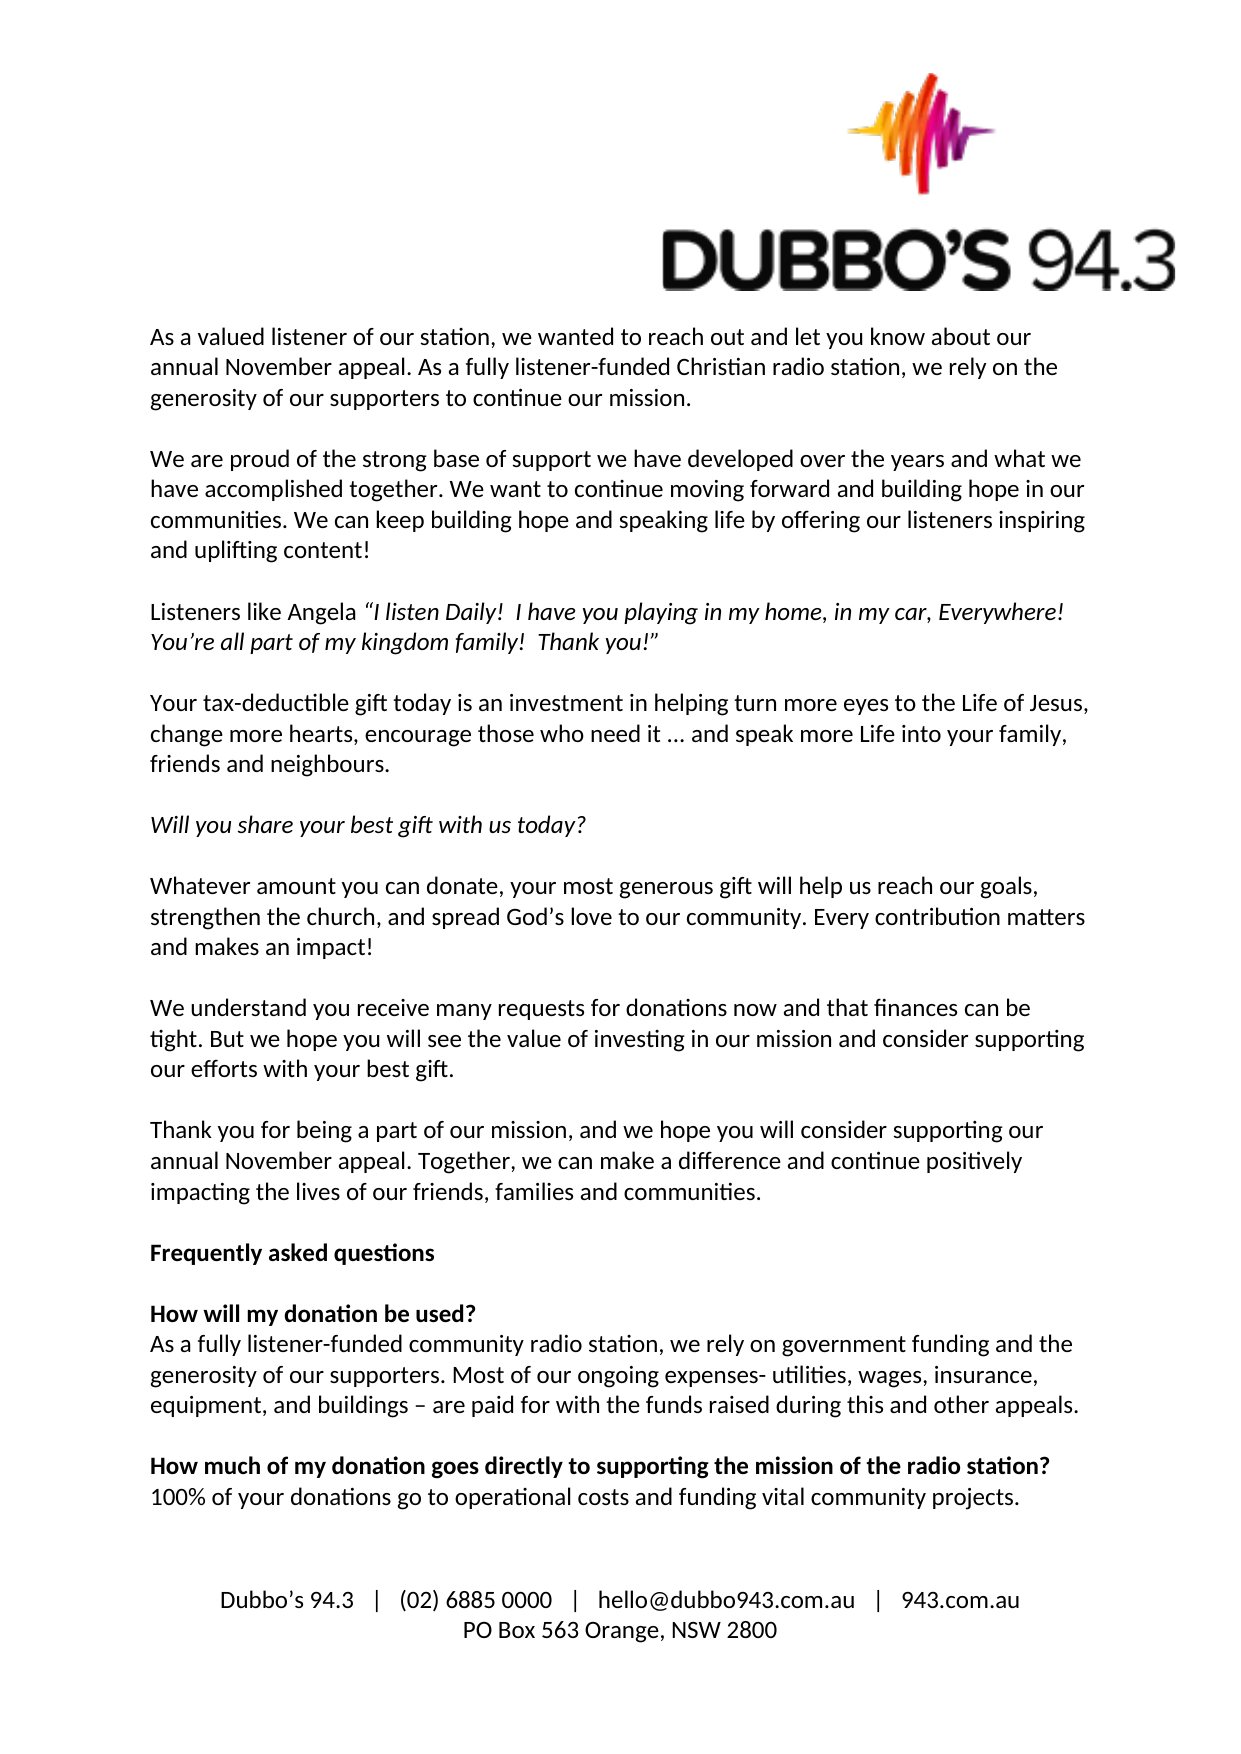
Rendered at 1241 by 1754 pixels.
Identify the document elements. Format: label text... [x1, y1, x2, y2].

text 100% of your donations go to operational costs and funding vital community projects. [150, 1481, 1090, 1511]
text We are proud of the strong base of support we have developed over the years and what we have accomplished together. We want to continue moving forward and building hope in our communities. We can keep building hope and speaking life by offering our listeners inspiring and uplifting content! [150, 443, 1090, 565]
text We understand you receive many requests for donations now and that finances can be tight. But we hope you will see the value of investing in our mission and consider supporting our efforts with your best gift. [150, 992, 1090, 1084]
text As a fully listener-funded community radio station, we rely on government funding and the generosity of our supporters. Most of our ongoing expenses- utilities, wages, insurance, equipment, and buildings – are paid for with the funds raised during this and other appeals. [150, 1328, 1090, 1420]
text As a valued listener of our station, we wanted to reach out and let you know about our annual November appeal. As a fully listener-funded Christian radio station, we rely on the generosity of our supporters to continue our mission. [150, 321, 1090, 413]
text How will my donation be used? [150, 1298, 1090, 1328]
text Your tax-deductible gift today is an investment in helping turn more eyes to the Life of Jesus, change more hearts, encourage those who need it ... and speak more Life into your family, friends and neighbours. [150, 687, 1090, 779]
text Frequently asked questions [150, 1237, 1090, 1267]
text Will you share your best gift with us today? [150, 809, 1090, 840]
text Listeners like Angela “I listen Daily! I have you playing in my home, in my car, Everywhere! You’re all part of my kingdom family! Thank you!” [150, 596, 1090, 657]
text Whatever amount you can donate, your most generous gift will help us reach our goals, strengthen the church, and spread God’s love to our community. Every contribution matters and makes an impact! [150, 870, 1090, 962]
picture [662, 73, 1176, 291]
text How much of my donation goes directly to supporting the mission of the radio station? [150, 1450, 1090, 1481]
text Thank you for being a part of our mission, and we hope you will consider supporting our annual November appeal. Together, we can make a difference and continue positively impacting the lives of our friends, families and communities. [150, 1114, 1090, 1206]
